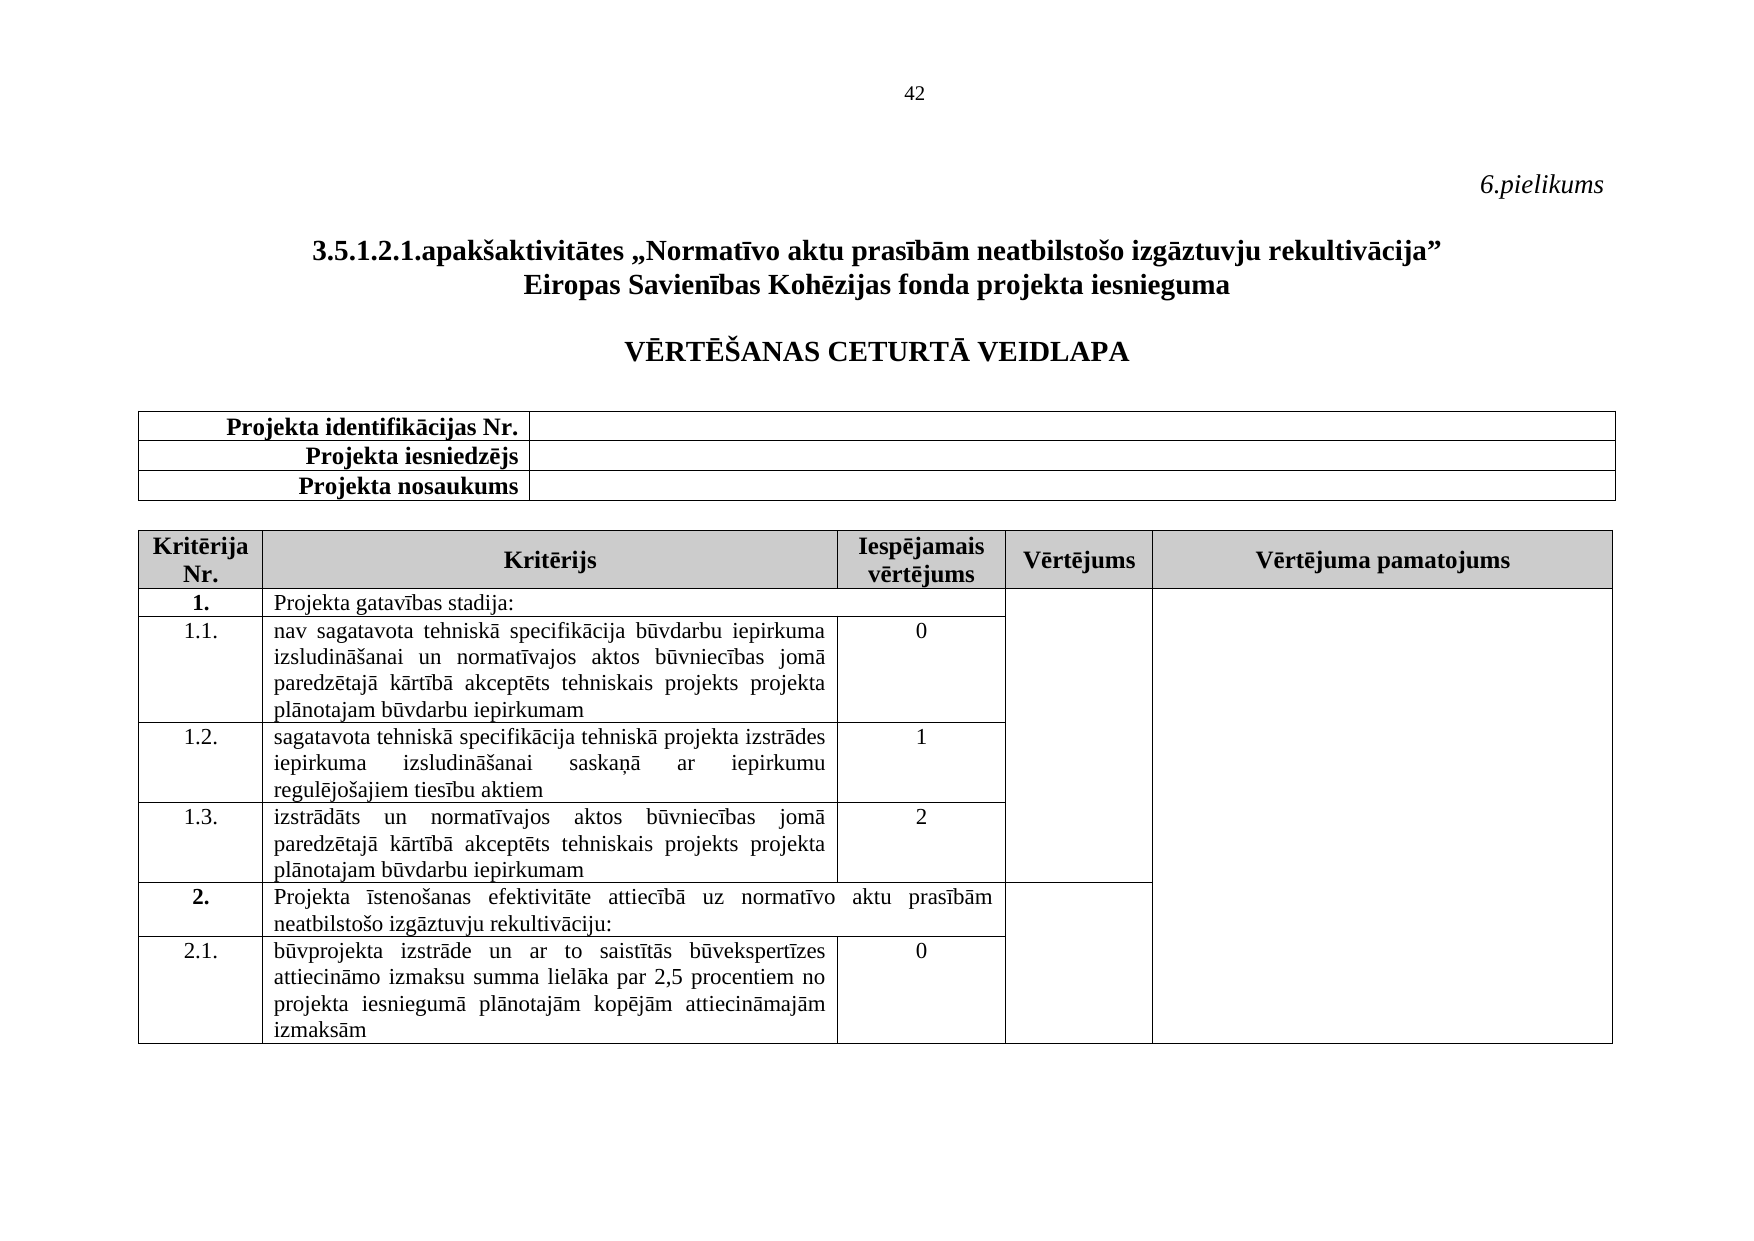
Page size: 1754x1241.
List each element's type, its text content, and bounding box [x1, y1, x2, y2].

table_cell [1006, 883, 1152, 1042]
table_cell [530, 441, 1615, 470]
table_cell [1153, 589, 1612, 1042]
table_cell 1.2. [139, 723, 262, 802]
title VĒRTĒŠANAS CETURTĀ VEIDLAPA [150, 334, 1604, 367]
title 6.pielikums [150, 168, 1604, 200]
table_cell sagatavota tehniskā specifikācija tehniskā projekta izstrādes iepirkuma izsludināšanai saskaņā ar iepirkumu regulējošajiem tiesību aktiem [263, 723, 837, 802]
table_cell 2 [838, 803, 1005, 882]
table_header Vērtējums [1006, 531, 1152, 588]
table_cell izstrādāts un normatīvajos aktos būvniecības jomā paredzētajā kārtībā akceptēts tehniskais projekts projekta plānotajam būvdarbu iepirkumam [263, 803, 837, 882]
table_cell nav sagatavota tehniskā specifikācija būvdarbu iepirkuma izsludināšanai un normatīvajos aktos būvniecības jomā paredzētajā kārtībā akceptēts tehniskais projekts projekta plānotajam būvdarbu iepirkumam [263, 617, 837, 722]
table_header Kritērija Nr. [139, 531, 262, 588]
table_header Iespējamais vērtējums [838, 531, 1005, 588]
table_cell 1.3. [139, 803, 262, 882]
table_cell būvprojekta izstrāde un ar to saistītās būvekspertīzes attiecināmo izmaksu summa lielāka par 2,5 procentiem no projekta iesniegumā plānotajām kopējām attiecināmajām izmaksām [263, 937, 837, 1042]
table_cell 1.1. [139, 617, 262, 722]
table_cell 0 [838, 937, 1005, 1042]
table_cell 2. [139, 883, 262, 936]
table_cell Projekta nosaukums [139, 471, 529, 500]
table_header Vērtējuma pamatojums [1153, 531, 1612, 588]
table_cell [530, 471, 1615, 500]
table_header Kritērijs [263, 531, 837, 588]
table_header [530, 412, 1615, 440]
table_cell Projekta īstenošanas efektivitāte attiecībā uz normatīvo aktu prasībām neatbilstošo izgāztuvju rekultivāciju: [263, 883, 1005, 936]
table_cell 1 [838, 723, 1005, 802]
title 3.5.1.2.1.apakšaktivitātes „Normatīvo aktu prasībām neatbilstošo izgāztuvju rekultivācija” [150, 233, 1604, 267]
table_cell 2.1. [139, 937, 262, 1042]
table_cell Projekta iesniedzējs [139, 441, 529, 470]
table_cell 1. [139, 589, 262, 616]
table_cell 0 [838, 617, 1005, 722]
table_header Projekta identifikācijas Nr. [139, 412, 529, 440]
title Eiropas Savienības Kohēzijas fonda projekta iesnieguma [150, 267, 1604, 300]
table_cell Projekta gatavības stadija: [263, 589, 1005, 616]
table_cell [1006, 589, 1152, 882]
